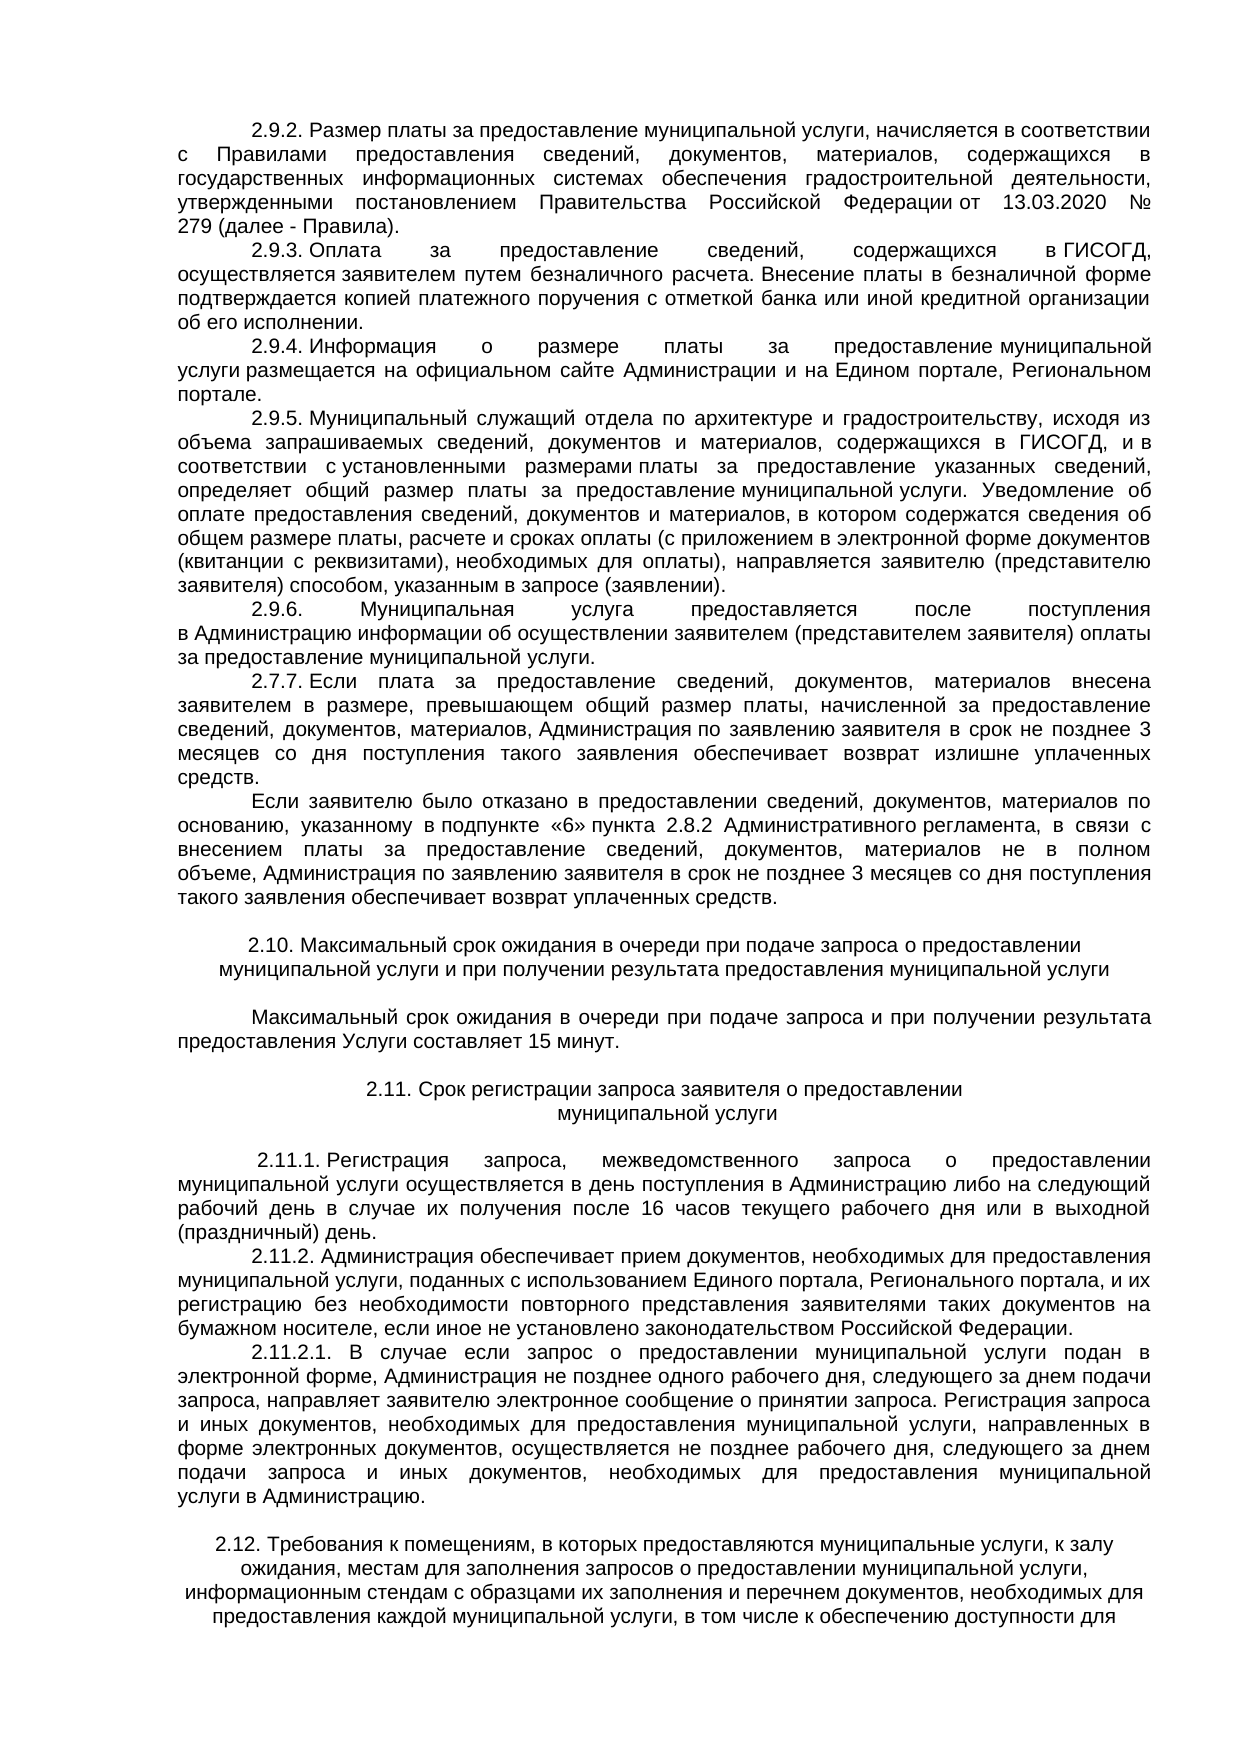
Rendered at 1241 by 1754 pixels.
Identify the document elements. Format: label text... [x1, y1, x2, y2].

text 2.11.2.1. В случае если запрос о предоставлении муниципальной услуги подан в электронной форме, Администрация не позднее одного рабочего дня, следующего за днем подачи запроса, направляет заявителю электронное сообщение о принятии запроса. Регистрация запроса и иных документов, необходимых для предоставления муниципальной услуги, направленных в форме электронных документов, осуществляется не позднее рабочего дня, следующего за днем подачи запроса и иных документов, необходимых для предоставления муниципальной услуги в Администрацию. [177, 1340, 1152, 1508]
text 2.7.7. Если плата за предоставление сведений, документов, материалов внесена заявителем в размере, превышающем общий размер платы, начисленной за предоставление сведений, документов, материалов, Администрация по заявлению заявителя в срок не позднее 3 месяцев со дня поступления такого заявления обеспечивает возврат излишне уплаченных средств. [177, 669, 1152, 789]
text 2.9.2. Размер платы за предоставление муниципальной услуги, начисляется в соответствии с Правилами предоставления сведений, документов, материалов, содержащихся в государственных информационных системах обеспечения градостроительной деятельности, утвержденными постановлением Правительства Российской Федерации от 13.03.2020 № 279 (далее - Правила). [177, 118, 1152, 238]
text 2.9.4. Информация о размере платы за предоставление муниципальной услуги размещается на официальном сайте Администрации и на Едином портале, Региональном портале. [177, 334, 1152, 406]
text Максимальный срок ожидания в очереди при подаче запроса и при получении результата предоставления Услуги составляет 15 минут. [177, 1004, 1152, 1052]
text 2.11.2. Администрация обеспечивает прием документов, необходимых для предоставления муниципальной услуги, поданных с использованием Единого портала, Регионального портала, и их регистрацию без необходимости повторного представления заявителями таких документов на бумажном носителе, если иное не установлено законодательством Российской Федерации. [177, 1244, 1152, 1340]
text 2.9.5. Муниципальный служащий отдела по архитектуре и градостроительству, исходя из объема запрашиваемых сведений, документов и материалов, содержащихся в ГИСОГД, и в соответствии с установленными размерами платы за предоставление указанных сведений, определяет общий размер платы за предоставление муниципальной услуги. Уведомление об оплате предоставления сведений, документов и материалов, в котором содержатся сведения об общем размере платы, расчете и сроках оплаты (с приложением в электронной форме документов (квитанции с реквизитами), необходимых для оплаты), направляется заявителю (представителю заявителя) способом, указанным в запросе (заявлении). [177, 406, 1152, 597]
text 2.10. Максимальный срок ожидания в очереди при подаче запроса о предоставлении муниципальной услуги и при получении результата предоставления муниципальной услуги [177, 933, 1152, 981]
text 2.11.1. Регистрация запроса, межведомственного запроса о предоставлении муниципальной услуги осуществляется в день поступления в Администрацию либо на следующий рабочий день в случае их получения после 16 часов текущего рабочего дня или в выходной (праздничный) день. [177, 1148, 1152, 1244]
text 2.9.6. Муниципальная услуга предоставляется после поступления в Администрацию информации об осуществлении заявителем (представителем заявителя) оплаты за предоставление муниципальной услуги. [177, 597, 1152, 669]
text 2.9.3. Оплата за предоставление сведений, содержащихся в ГИСОГД, осуществляется заявителем путем безналичного расчета. Внесение платы в безналичной форме подтверждается копией платежного поручения с отметкой банка или иной кредитной организации об его исполнении. [177, 238, 1152, 334]
text муниципальной услуги [177, 1100, 1152, 1124]
text 2.11. Срок регистрации запроса заявителя о предоставлении [177, 1076, 1152, 1100]
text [177, 1532, 1152, 1627]
text Если заявителю было отказано в предоставлении сведений, документов, материалов по основанию, указанному в подпункте «6» пункта 2.8.2 Административного регламента, в связи с внесением платы за предоставление сведений, документов, материалов не в полном объеме, Администрация по заявлению заявителя в срок не позднее 3 месяцев со дня поступления такого заявления обеспечивает возврат уплаченных средств. [177, 789, 1152, 909]
